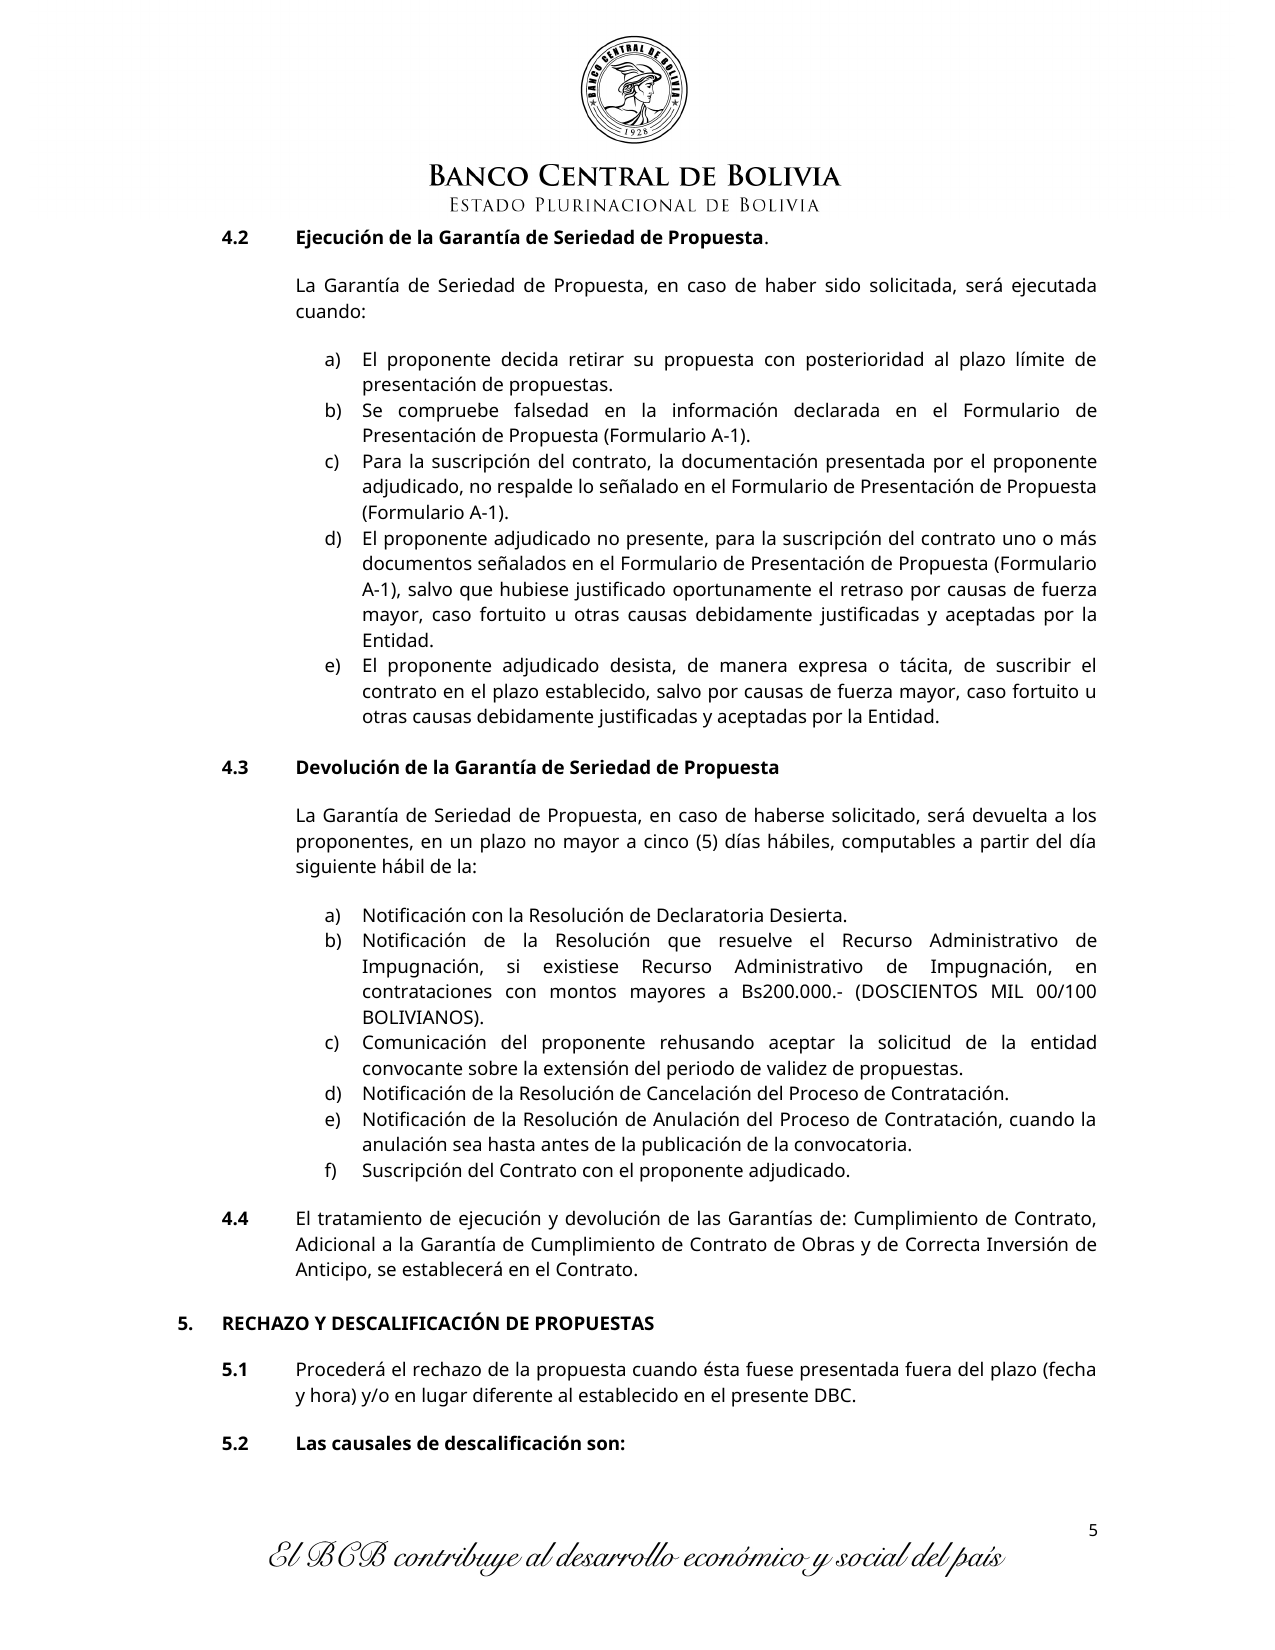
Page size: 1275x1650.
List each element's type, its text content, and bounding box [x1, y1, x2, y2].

picture [29, 0, 1234, 219]
list Se compruebe falsedad en la información declarada en el Formulario de Presentación de Propuesta (Formulario A-1). [324, 397, 1098, 448]
list Comunicación del proponente rehusando aceptar la solicitud de la entidad convocante sobre la extensión del periodo de validez de propuestas. [324, 1030, 1098, 1081]
list Notificación de la Resolución de Cancelación del Proceso de Contratación. [324, 1081, 1098, 1106]
title RECHAZO Y DESCALIFICACIÓN DE PROPUESTAS [177, 1311, 1098, 1336]
list El tratamiento de ejecución y devolución de las Garantías de: Cumplimiento de Contrato, Adicional a la Garantía de Cumplimiento de Contrato de Obras y de Correcta Inversión de Anticipo, se establecerá en el Contrato. [222, 1206, 1098, 1282]
list Procederá el rechazo de la propuesta cuando ésta fuese presentada fuera del plazo (fecha y hora) y/o en lugar diferente al establecido en el presente DBC. [222, 1356, 1098, 1407]
list Para la suscripción del contrato, la documentación presentada por el proponente adjudicado, no respalde lo señalado en el Formulario de Presentación de Propuesta (Formulario A-1). [324, 448, 1098, 525]
list La Garantía de Seriedad de Propuesta, en caso de haberse solicitado, será devuelta a los proponentes, en un plazo no mayor a cinco (5) días hábiles, computables a partir del día siguiente hábil de la: [295, 803, 1098, 879]
list Notificación de la Resolución que resuelve el Recurso Administrativo de Impugnación, si existiese Recurso Administrativo de Impugnación, en contrataciones con montos mayores a Bs200.000.- (DOSCIENTOS MIL 00/100 BOLIVIANOS). [324, 928, 1098, 1030]
list Notificación con la Resolución de Declaratoria Desierta. [324, 902, 1098, 928]
list Las causales de descalificación son: [222, 1430, 1098, 1456]
list El proponente adjudicado no presente, para la suscripción del contrato uno o más documentos señalados en el Formulario de Presentación de Propuesta (Formulario A-1), salvo que hubiese justificado oportunamente el retraso por causas de fuerza mayor, caso fortuito u otras causas debidamente justificadas y aceptadas por la Entidad. [324, 525, 1098, 652]
list Notificación de la Resolución de Anulación del Proceso de Contratación, cuando la anulación sea hasta antes de la publicación de la convocatoria. [324, 1106, 1098, 1157]
list Devolución de la Garantía de Seriedad de Propuesta [222, 754, 1098, 780]
list El proponente decida retirar su propuesta con posterioridad al plazo límite de presentación de propuestas. [324, 346, 1098, 397]
list Ejecución de la Garantía de Seriedad de Propuesta. [222, 219, 1098, 250]
list Suscripción del Contrato con el proponente adjudicado. [324, 1157, 1098, 1183]
picture [269, 1541, 1006, 1577]
list El proponente adjudicado desista, de manera expresa o tácita, de suscribir el contrato en el plazo establecido, salvo por causas de fuerza mayor, caso fortuito u otras causas debidamente justificadas y aceptadas por la Entidad. [324, 652, 1098, 729]
list La Garantía de Seriedad de Propuesta, en caso de haber sido solicitada, será ejecutada cuando: [295, 272, 1098, 323]
